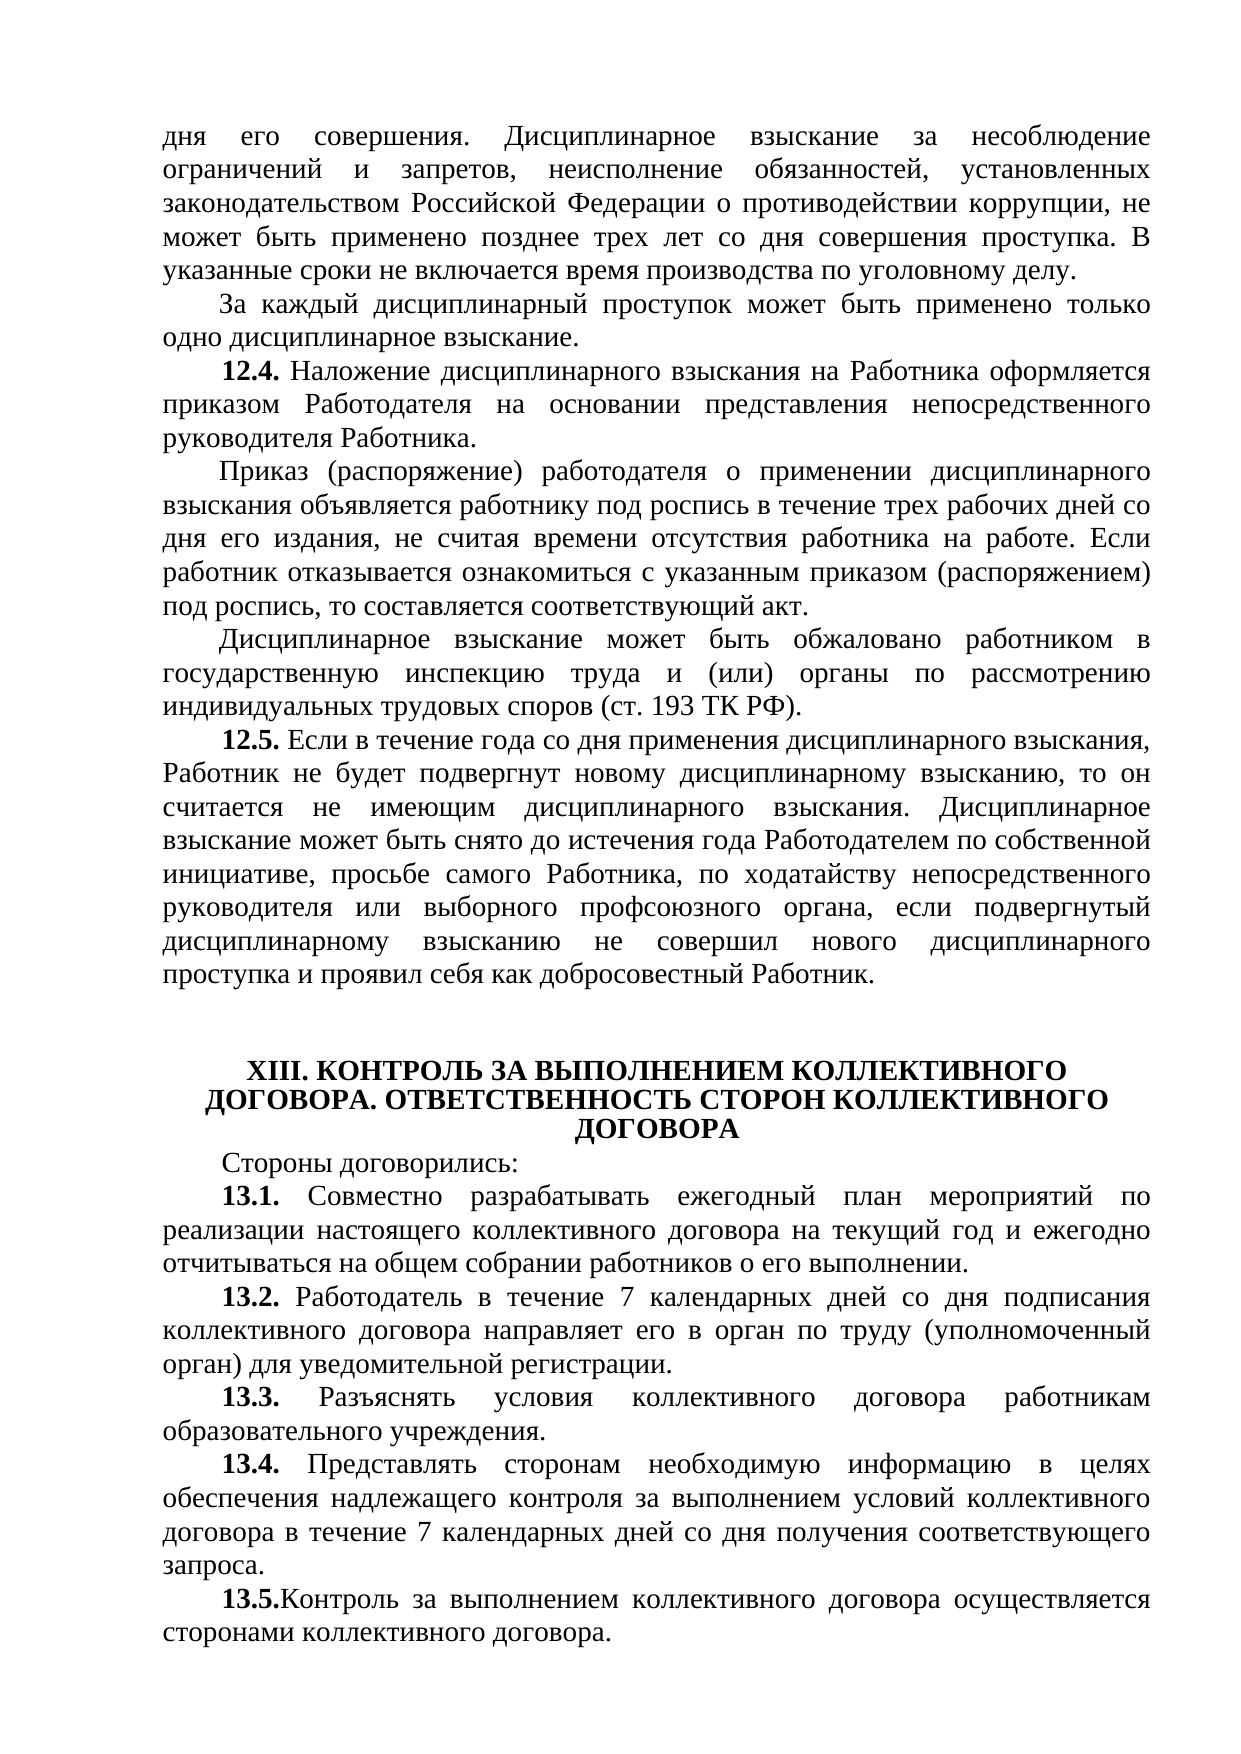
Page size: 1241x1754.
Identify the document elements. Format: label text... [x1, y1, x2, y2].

text 13.1. Совместно разрабатывать ежегодный план мероприятий по реализации настоящего коллективного договора на текущий год и ежегодно отчитываться на общем собрании работников о его выполнении. [162, 1178, 1152, 1279]
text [162, 118, 1152, 286]
subtitle XIII. КОНТРОЛЬ ЗА ВЫПОЛНЕНИЕМ КОЛЛЕКТИВНОГО ДОГОВОРА. ОТВЕТСТВЕННОСТЬ СТОРОН КОЛЛЕКТИВНОГО ДОГОВОРА [162, 1057, 1152, 1145]
text 12.4. Наложение дисциплинарного взыскания на Работника оформляется приказом Работодателя на основании представления непосредственного руководителя Работника. [162, 353, 1152, 453]
text 13.5.Контроль за выполнением коллективного договора осуществляется сторонами коллективного договора. [162, 1581, 1152, 1648]
text 12.5. Если в течение года со дня применения дисциплинарного взыскания, Работник не будет подвергнут новому дисциплинарному взысканию, то он считается не имеющим дисциплинарного взыскания. Дисциплинарное взыскание может быть снято до истечения года Работодателем по собственной инициативе, просьбе самого Работника, по ходатайству непосредственного руководителя или выборного профсоюзного органа, если подвергнутый дисциплинарному взысканию не совершил нового дисциплинарного проступка и проявил себя как добросовестный Работник. [162, 722, 1152, 990]
text Приказ (распоряжение) работодателя о применении дисциплинарного взыскания объявляется работнику под роспись в течение трех рабочих дней со дня его издания, не считая времени отсутствия работника на работе. Если работник отказывается ознакомиться с указанным приказом (распоряжением) под роспись, то составляется соответствующий акт. [162, 453, 1152, 621]
text За каждый дисциплинарный проступок может быть применено только одно дисциплинарное взыскание. [162, 286, 1152, 353]
text Стороны договорились: [162, 1145, 1152, 1178]
text Дисциплинарное взыскание может быть обжаловано работником в государственную инспекцию труда и (или) органы по рассмотрению индивидуальных трудовых споров (ст. 193 ТК РФ). [162, 621, 1152, 722]
text 13.2. Работодатель в течение 7 календарных дней со дня подписания коллективного договора направляет его в орган по труду (уполномоченный орган) для уведомительной регистрации. [162, 1279, 1152, 1379]
text 13.3. Разъяснять условия коллективного договора работникам образовательного учреждения. [162, 1379, 1152, 1447]
text 13.4. Представлять сторонам необходимую информацию в целях обеспечения надлежащего контроля за выполнением условий коллективного договора в течение 7 календарных дней со дня получения соответствующего запроса. [162, 1447, 1152, 1581]
